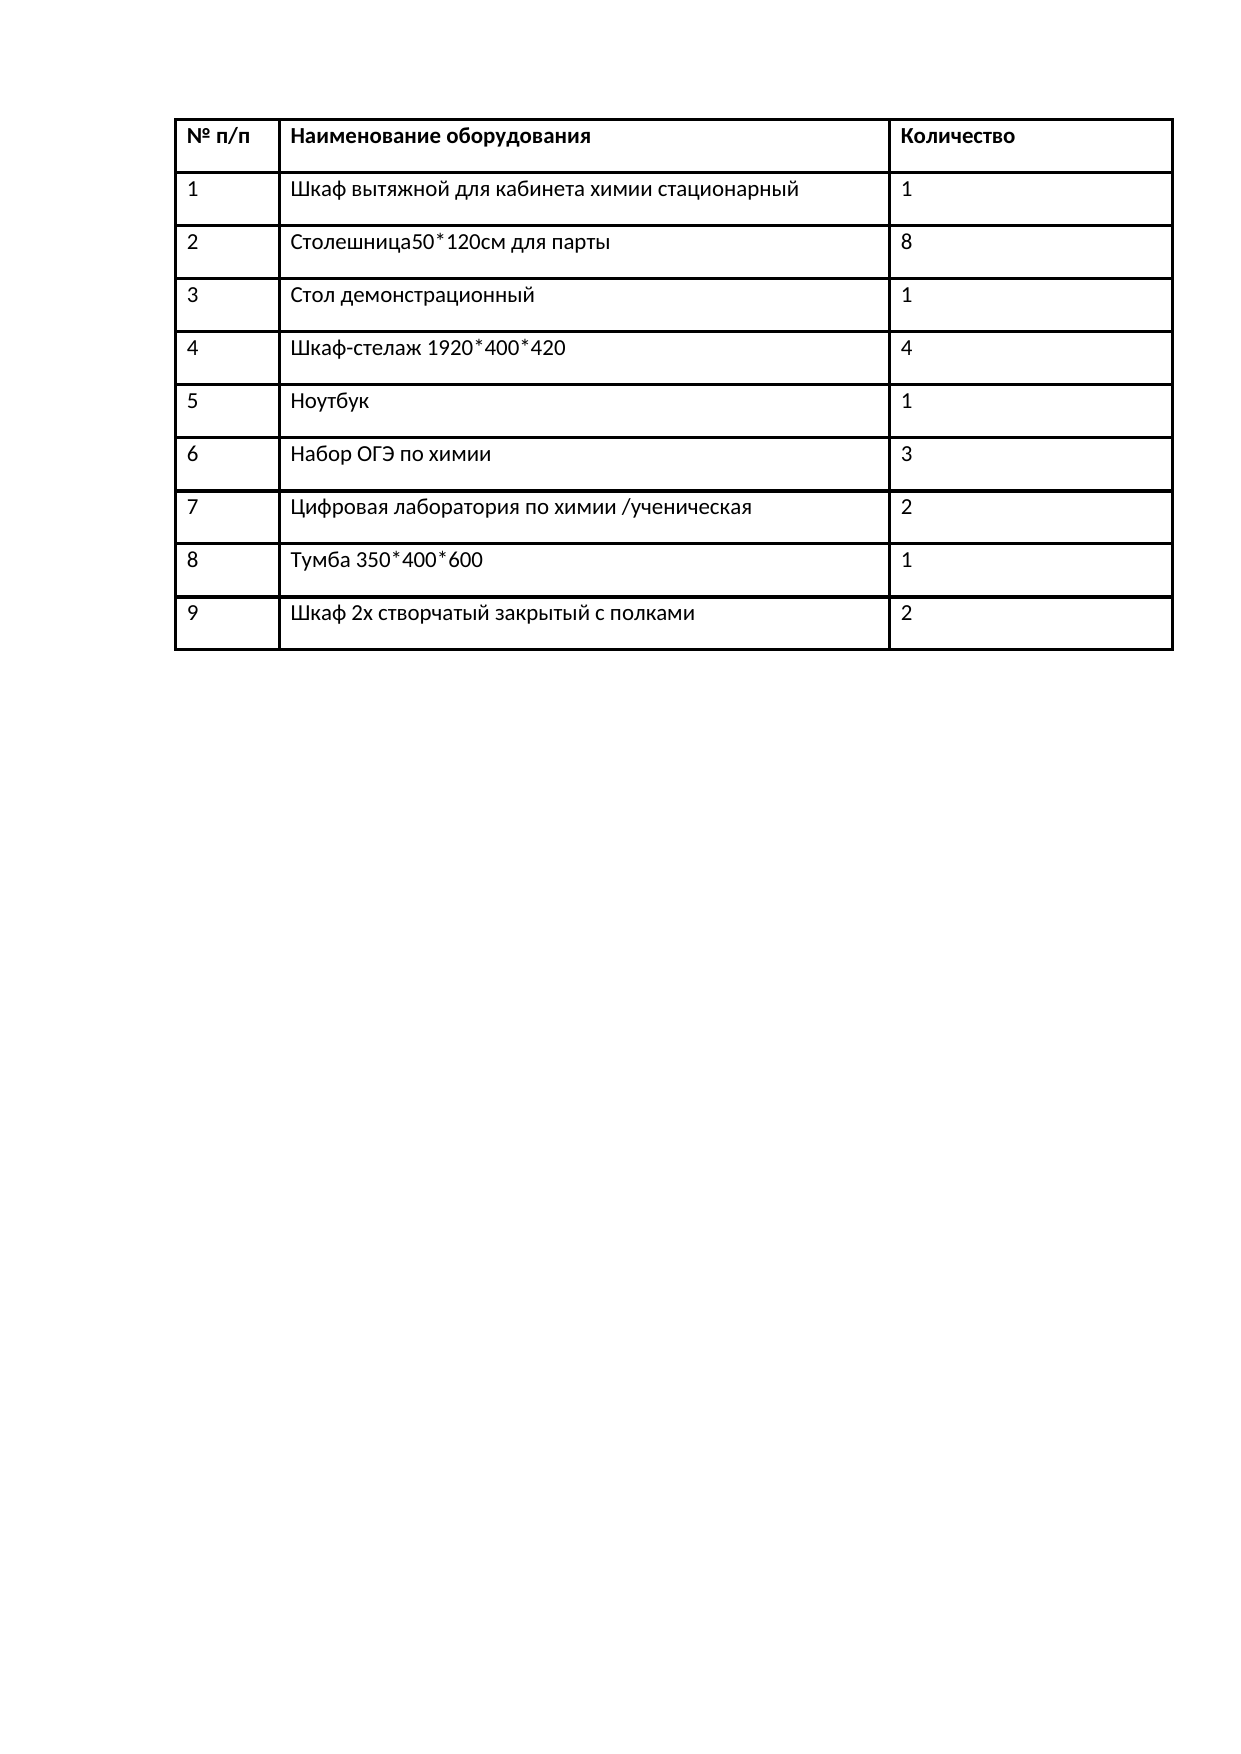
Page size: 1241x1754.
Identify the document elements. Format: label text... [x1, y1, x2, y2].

table_cell Стол демонстрационный [281, 280, 888, 330]
table_cell 3 [177, 280, 278, 330]
table_cell Шкаф 2х створчатый закрытый с полками [281, 599, 888, 648]
table_cell Шкаф-стелаж 1920*400*420 [281, 333, 888, 383]
table_header Наименование оборудования [281, 121, 888, 171]
table_cell 1 [177, 174, 278, 224]
table_cell 8 [177, 545, 278, 595]
table_cell 4 [177, 333, 278, 383]
table_cell 5 [177, 386, 278, 436]
table_cell Столешница50*120см для парты [281, 227, 888, 277]
table_cell 9 [177, 599, 278, 648]
table_cell 2 [177, 227, 278, 277]
table_cell Тумба 350*400*600 [281, 545, 888, 595]
table_cell Цифровая лаборатория по химии /ученическая [281, 493, 888, 542]
table_cell 8 [891, 227, 1171, 277]
table_cell 1 [891, 386, 1171, 436]
table_cell 1 [891, 174, 1171, 224]
table_header № п/п [177, 121, 278, 171]
table_cell 1 [891, 545, 1171, 595]
table_cell 6 [177, 439, 278, 489]
table_header Количество [891, 121, 1171, 171]
table_cell Ноутбук [281, 386, 888, 436]
table_cell 3 [891, 439, 1171, 489]
table_cell 2 [891, 599, 1171, 648]
table_cell 2 [891, 493, 1171, 542]
table_cell Шкаф вытяжной для кабинета химии стационарный [281, 174, 888, 224]
table_cell 1 [891, 280, 1171, 330]
table_cell 7 [177, 493, 278, 542]
table_cell 4 [891, 333, 1171, 383]
table_cell Набор ОГЭ по химии [281, 439, 888, 489]
